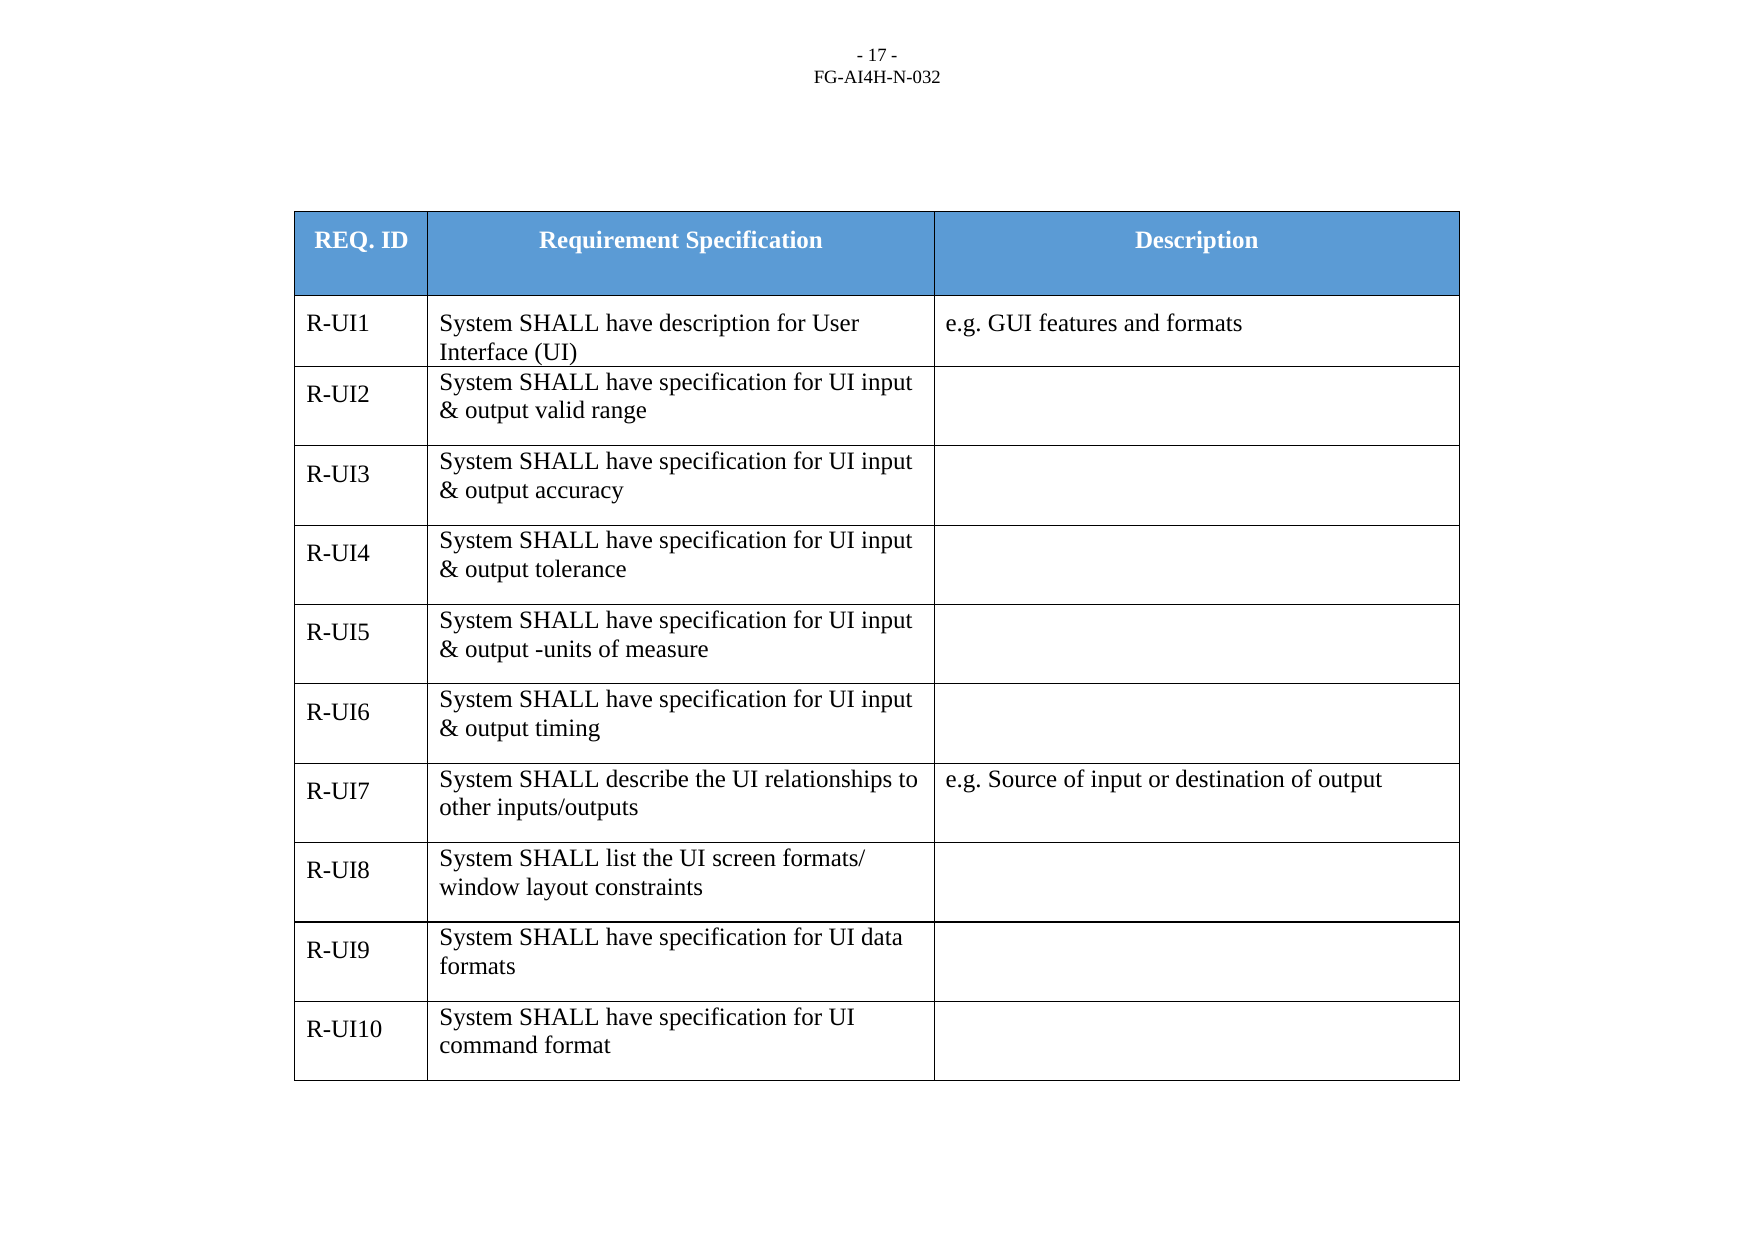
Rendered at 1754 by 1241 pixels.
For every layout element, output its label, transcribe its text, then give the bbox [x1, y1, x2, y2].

table_cell System SHALL describe the UI relationships to other inputs/outputs [428, 764, 934, 842]
table_cell System SHALL have description for User Interface (UI) [428, 296, 934, 366]
table_cell System SHALL have specification for UI input & output accuracy [428, 446, 934, 524]
table_cell e.g. GUI features and formats [935, 296, 1459, 366]
table_cell [935, 684, 1459, 763]
table_cell R-UI10 [295, 1002, 427, 1080]
table_cell Description [935, 212, 1459, 295]
table_cell System SHALL have specification for UI input & output -units of measure [428, 605, 934, 683]
table_cell [935, 367, 1459, 445]
table_cell R-UI4 [295, 526, 427, 604]
table_cell [935, 605, 1459, 683]
table_cell System SHALL list the UI screen formats/ window layout constraints [428, 843, 934, 921]
table_cell R-UI6 [295, 684, 427, 763]
table_cell [935, 526, 1459, 604]
table_cell R-UI5 [295, 605, 427, 683]
table_cell [935, 923, 1459, 1001]
table_cell R-UI3 [295, 446, 427, 524]
table_cell R-UI2 [295, 367, 427, 445]
table_cell R-UI9 [295, 923, 427, 1001]
table_cell [935, 843, 1459, 921]
table_cell System SHALL have specification for UI data formats [428, 923, 934, 1001]
table_cell e.g. Source of input or destination of output [935, 764, 1459, 842]
table_cell System SHALL have specification for UI input & output tolerance [428, 526, 934, 604]
table_cell [935, 446, 1459, 524]
table_cell System SHALL have specification for UI input & output valid range [428, 367, 934, 445]
table_cell System SHALL have specification for UI input & output timing [428, 684, 934, 763]
table_cell System SHALL have specification for UI command format [428, 1002, 934, 1080]
table_cell R-UI8 [295, 843, 427, 921]
table_cell REQ. ID [295, 212, 427, 295]
table_cell [935, 1002, 1459, 1080]
table_cell Requirement Specification [428, 212, 934, 295]
table_cell R-UI1 [295, 296, 427, 366]
table_cell R-UI7 [295, 764, 427, 842]
